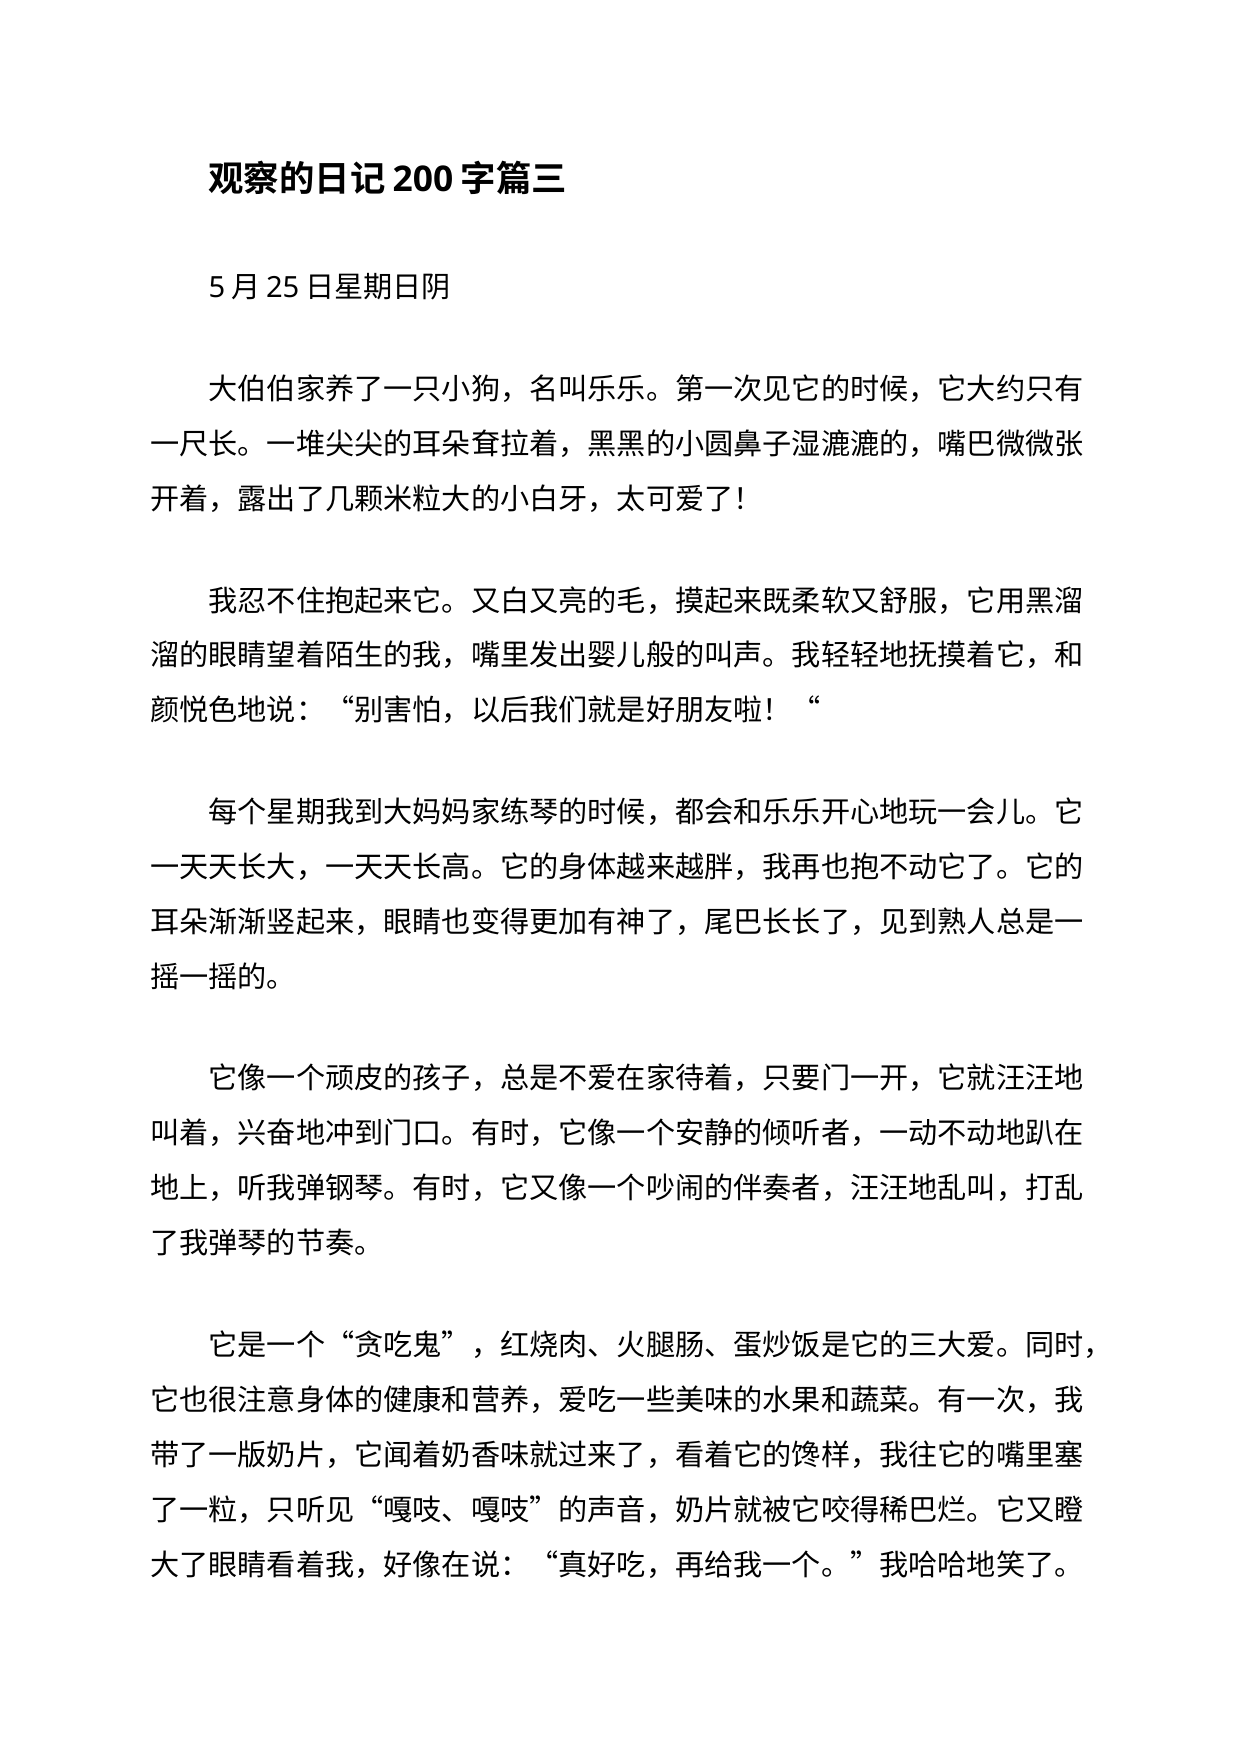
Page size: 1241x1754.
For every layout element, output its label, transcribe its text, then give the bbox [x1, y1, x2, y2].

text 大伯伯家养了一只小狗，名叫乐乐。第一次见它的时候，它大约只有一尺长。一堆尖尖的耳朵耷拉着，黑黑的小圆鼻子湿漉漉的，嘴巴微微张开着，露出了几颗米粒大的小白牙，太可爱了！ [150, 366, 1090, 518]
text 观察的日记200字篇三 [150, 150, 1090, 201]
text 它是一个“贪吃鬼”，红烧肉、火腿肠、蛋炒饭是它的三大爱。同时，它也很注意身体的健康和营养，爱吃一些美味的水果和蔬菜。有一次，我带了一版奶片，它闻着奶香味就过来了，看着它的馋样，我往它的嘴里塞了一粒，只听见“嘎吱、嘎吱”的声音，奶片就被它咬得稀巴烂。它又瞪大了眼睛看着我，好像在说：“真好吃，再给我一个。”我哈哈地笑了。 [150, 1322, 1090, 1583]
text 5月25日星期日阴 [150, 263, 1090, 306]
text 它像一个顽皮的孩子，总是不爱在家待着，只要门一开，它就汪汪地叫着，兴奋地冲到门口。有时，它像一个安静的倾听者，一动不动地趴在地上，听我弹钢琴。有时，它又像一个吵闹的伴奏者，汪汪地乱叫，打乱了我弹琴的节奏。 [150, 1055, 1090, 1262]
text 每个星期我到大妈妈家练琴的时候，都会和乐乐开心地玩一会儿。它一天天长大，一天天长高。它的身体越来越胖，我再也抱不动它了。它的耳朵渐渐竖起来，眼睛也变得更加有神了，尾巴长长了，见到熟人总是一摇一摇的。 [150, 789, 1090, 996]
text 我忍不住抱起来它。又白又亮的毛，摸起来既柔软又舒服，它用黑溜溜的眼睛望着陌生的我，嘴里发出婴儿般的叫声。我轻轻地抚摸着它，和颜悦色地说：“别害怕，以后我们就是好朋友啦！“ [150, 577, 1090, 729]
